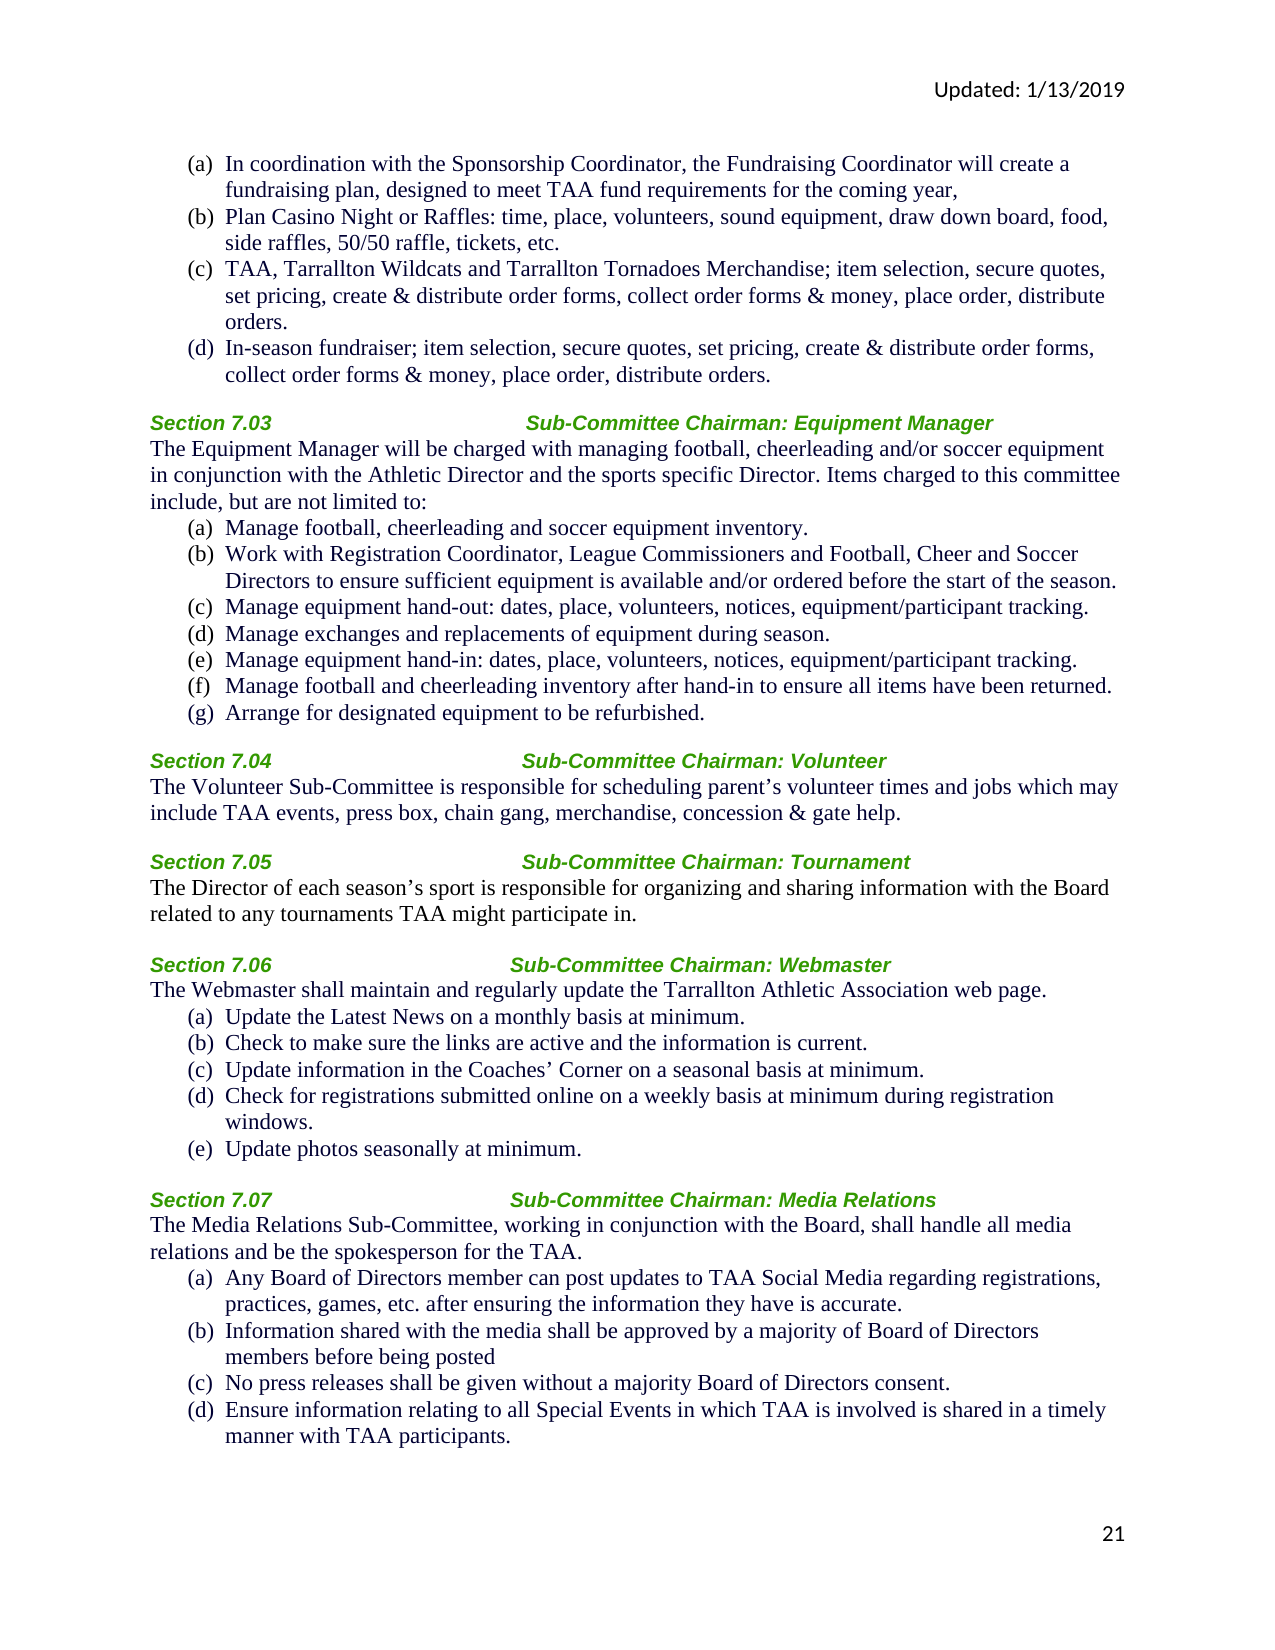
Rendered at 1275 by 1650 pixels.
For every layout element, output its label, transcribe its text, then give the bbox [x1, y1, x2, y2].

list Update information in the Coaches’ Corner on a seasonal basis at minimum. [187, 1056, 1125, 1082]
list Manage equipment hand-in: dates, place, volunteers, notices, equipment/participant tracking. [187, 646, 1125, 672]
text The Media Relations Sub-Committee, working in conjunction with the Board, shall handle all media relations and be the spokesperson for the TAA. [150, 1211, 1125, 1264]
list Manage equipment hand-out: dates, place, volunteers, notices, equipment/participant tracking. [187, 593, 1125, 619]
list Arrange for designated equipment to be refurbished. [187, 699, 1125, 725]
text The Webmaster shall maintain and regularly update the Tarrallton Athletic Association web page. [150, 977, 1125, 1003]
text The Director of each season’s sport is responsible for organizing and sharing information with the Board related to any tournaments TAA might participate in. [150, 873, 1125, 926]
text Section 7.04 Sub-Committee Chairman: Volunteer [150, 749, 1125, 773]
text The Equipment Manager will be charged with managing football, cheerleading and/or soccer equipment in conjunction with the Athletic Director and the sports specific Director. Items charged to this committee include, but are not limited to: [150, 435, 1125, 514]
text Section 7.06 Sub-Committee Chairman: Webmaster [150, 953, 1125, 977]
list No press releases shall be given without a majority Board of Directors consent. [187, 1369, 1125, 1396]
list Information shared with the media shall be approved by a majority of Board of Directors members before being posted [187, 1317, 1125, 1369]
text The Volunteer Sub-Committee is responsible for scheduling parent’s volunteer times and jobs which may include TAA events, press box, chain gang, merchandise, concession & gate help. [150, 773, 1125, 826]
list TAA, Tarrallton Wildcats and Tarrallton Tornadoes Merchandise; item selection, secure quotes, set pricing, create & distribute order forms, collect order forms & money, place order, distribute orders. [187, 255, 1125, 334]
list Ensure information relating to all Special Events in which TAA is involved is shared in a timely manner with TAA participants. [187, 1396, 1125, 1448]
list Plan Casino Night or Raffles: time, place, volunteers, sound equipment, draw down board, food, side raffles, 50/50 raffle, tickets, etc. [187, 203, 1125, 255]
list Update the Latest News on a monthly basis at minimum. [187, 1003, 1125, 1029]
text Section 7.03 Sub-Committee Chairman: Equipment Manager [150, 411, 1125, 435]
list Check for registrations submitted online on a weekly basis at minimum during registration windows. [187, 1082, 1125, 1135]
list Update photos seasonally at minimum. [187, 1135, 1125, 1161]
list Any Board of Directors member can post updates to TAA Social Media regarding registrations, practices, games, etc. after ensuring the information they have is accurate. [187, 1264, 1125, 1317]
list In-season fundraiser; item selection, secure quotes, set pricing, create & distribute order forms, collect order forms & money, place order, distribute orders. [187, 334, 1125, 387]
list In coordination with the Sponsorship Coordinator, the Fundraising Coordinator will create a fundraising plan, designed to meet TAA fund requirements for the coming year, [187, 150, 1125, 203]
text Section 7.07 Sub-Committee Chairman: Media Relations [150, 1187, 1125, 1211]
text Section 7.05 Sub-Committee Chairman: Tournament [150, 849, 1125, 873]
list Work with Registration Coordinator, League Commissioners and Football, Cheer and Soccer Directors to ensure sufficient equipment is available and/or ordered before the start of the season. [187, 541, 1125, 593]
list Check to make sure the links are active and the information is current. [187, 1029, 1125, 1056]
list Manage exchanges and replacements of equipment during season. [187, 619, 1125, 646]
list Manage football and cheerleading inventory after hand-in to ensure all items have been returned. [187, 672, 1125, 699]
list Manage football, cheerleading and soccer equipment inventory. [187, 514, 1125, 541]
